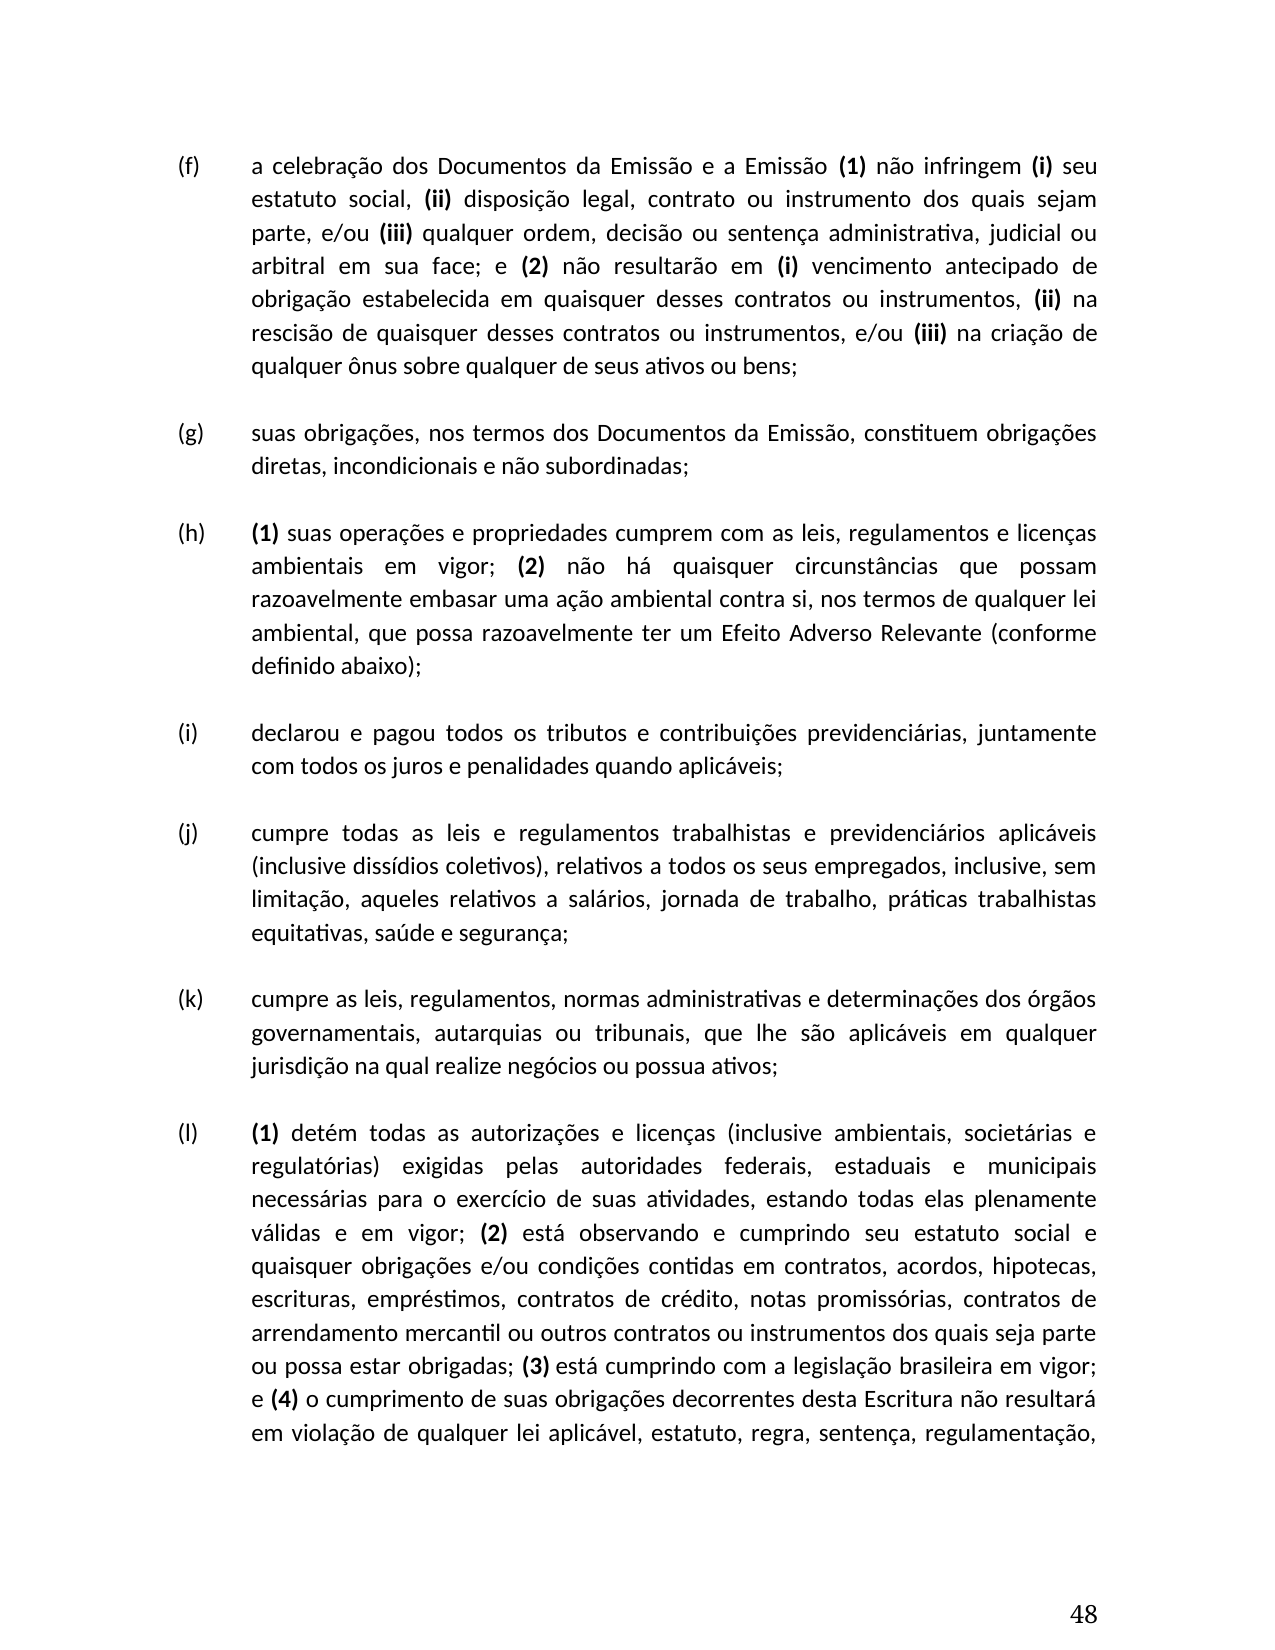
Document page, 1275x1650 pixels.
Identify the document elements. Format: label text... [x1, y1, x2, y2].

text a celebração dos Documentos da Emissão e a Emissão (1) não infringem (i) seu estatuto social, (ii) disposição legal, contrato ou instrumento dos quais sejam parte, e/ou (iii) qualquer ordem, decisão ou sentença administrativa, judicial ou arbitral em sua face; e (2) não resultarão em (i) vencimento antecipado de obrigação estabelecida em quaisquer desses contratos ou instrumentos, (ii) na rescisão de quaisquer desses contratos ou instrumentos, e/ou (iii) na criação de qualquer ônus sobre qualquer de seus ativos ou bens; [177, 148, 1098, 381]
text cumpre todas as leis e regulamentos trabalhistas e previdenciários aplicáveis (inclusive dissídios coletivos), relativos a todos os seus empregados, inclusive, sem limitação, aqueles relativos a salários, jornada de trabalho, práticas trabalhistas equitativas, saúde e segurança; [177, 814, 1098, 948]
text suas obrigações, nos termos dos Documentos da Emissão, constituem obrigações diretas, incondicionais e não subordinadas; [177, 414, 1098, 481]
text declarou e pagou todos os tributos e contribuições previdenciárias, juntamente com todos os juros e penalidades quando aplicáveis; [177, 714, 1098, 781]
text cumpre as leis, regulamentos, normas administrativas e determinações dos órgãos governamentais, autarquias ou tribunais, que lhe são aplicáveis em qualquer jurisdição na qual realize negócios ou possua ativos; [177, 981, 1098, 1081]
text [177, 1114, 1098, 1448]
text (1) suas operações e propriedades cumprem com as leis, regulamentos e licenças ambientais em vigor; (2) não há quaisquer circunstâncias que possam razoavelmente embasar uma ação ambiental contra si, nos termos de qualquer lei ambiental, que possa razoavelmente ter um Efeito Adverso Relevante (conforme definido abaixo); [177, 514, 1098, 681]
